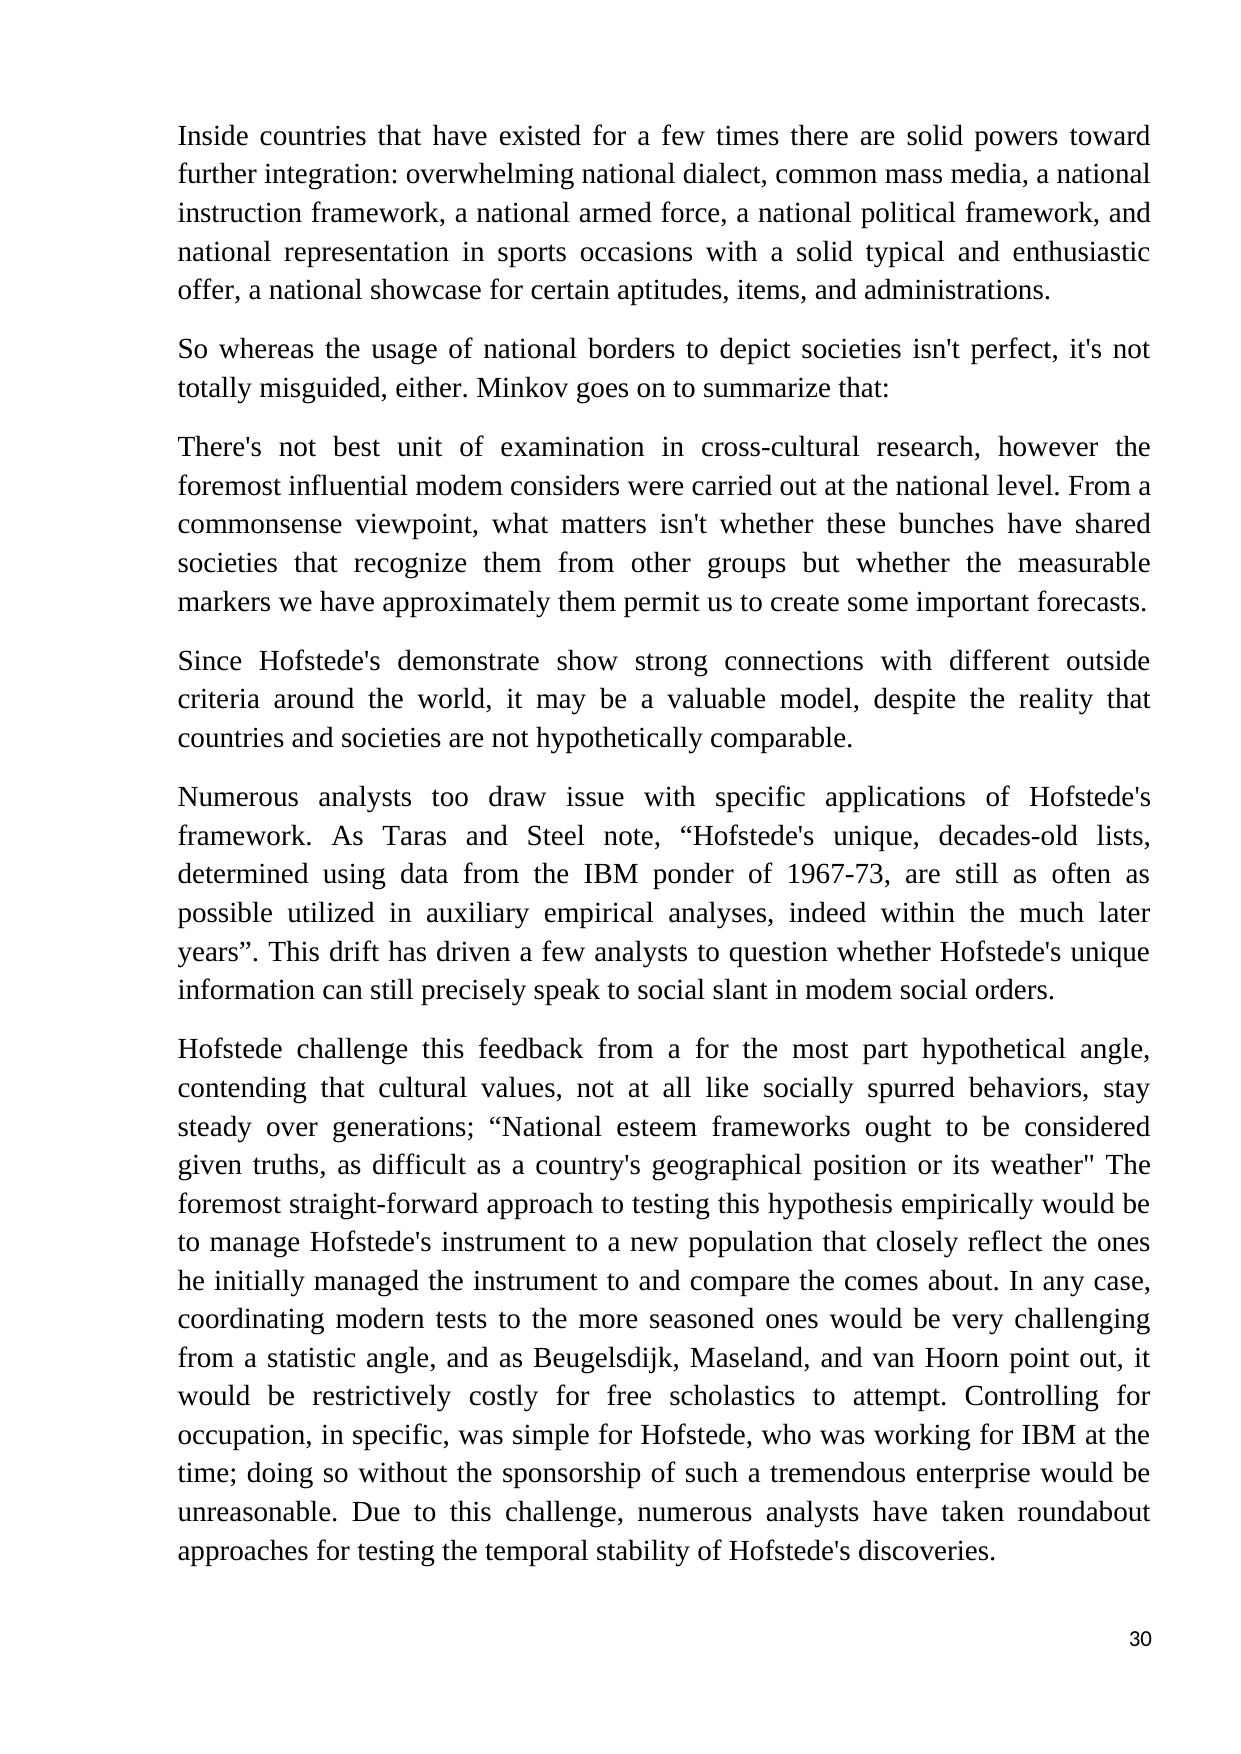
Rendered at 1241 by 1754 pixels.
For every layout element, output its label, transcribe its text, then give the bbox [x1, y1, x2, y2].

text There's not best unit of examination in cross-cultural research, however the foremost influential modem considers were carried out at the national level. From a commonsense viewpoint, what matters isn't whether these bunches have shared societies that recognize them from other groups but whether the measurable markers we have approximately them permit us to create some important forecasts. [177, 429, 1152, 617]
text Since Hofstede's demonstrate show strong connections with different outside criteria around the world, it may be a valuable model, despite the reality that countries and societies are not hypothetically comparable. [177, 643, 1152, 754]
text Numerous analysts too draw issue with specific applications of Hofstede's framework. As Taras and Steel note, “Hofstede's unique, decades-old lists, determined using data from the IBM ponder of 1967-73, are still as often as possible utilized in auxiliary empirical analyses, indeed within the much later years”. This drift has driven a few analysts to question whether Hofstede's unique information can still precisely speak to social slant in modem social orders. [177, 779, 1152, 1006]
text Inside countries that have existed for a few times there are solid powers toward further integration: overwhelming national dialect, common mass media, a national instruction framework, a national armed force, a national political framework, and national representation in sports occasions with a solid typical and enthusiastic offer, a national showcase for certain aptitudes, items, and administrations. [177, 118, 1152, 306]
text So whereas the usage of national borders to depict societies isn't perfect, it's not totally misguided, either. Minkov goes on to summarize that: [177, 332, 1152, 404]
text Hofstede challenge this feedback from a for the most part hypothetical angle, contending that cultural values, not at all like socially spurred behaviors, stay steady over generations; “National esteem frameworks ought to be considered given truths, as difficult as a country's geographical position or its weather" The foremost straight-forward approach to testing this hypothesis empirically would be to manage Hofstede's instrument to a new population that closely reflect the ones he initially managed the instrument to and compare the comes about. In any case, coordinating modern tests to the more seasoned ones would be very challenging from a statistic angle, and as Beugelsdijk, Maseland, and van Hoorn point out, it would be restrictively costly for free scholastics to attempt. Controlling for occupation, in specific, was simple for Hofstede, who was working for IBM at the time; doing so without the sponsorship of such a tremendous enterprise would be unreasonable. Due to this challenge, numerous analysts have taken roundabout approaches for testing the temporal stability of Hofstede's discoveries. [177, 1032, 1152, 1566]
